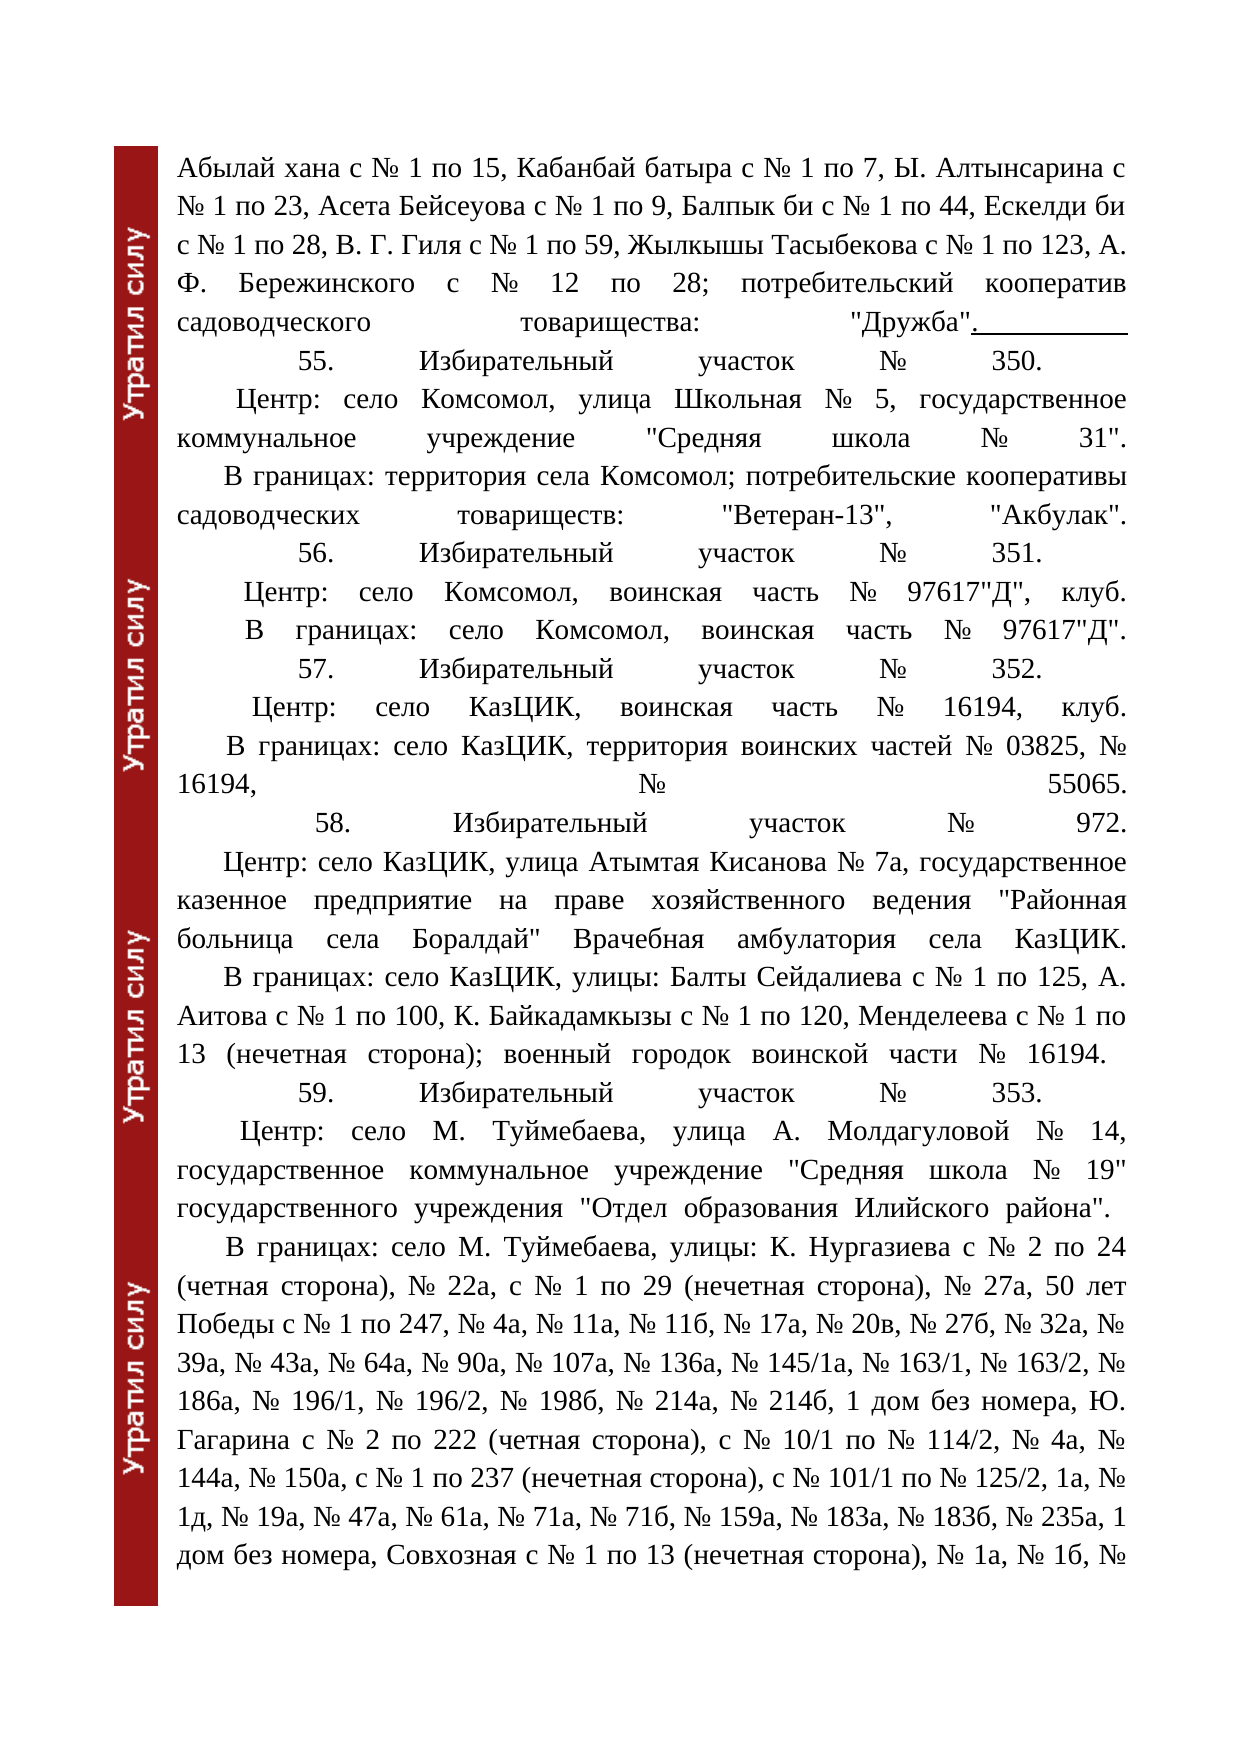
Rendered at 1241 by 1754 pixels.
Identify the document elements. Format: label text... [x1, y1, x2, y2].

picture [114, 1571, 158, 1606]
picture [114, 146, 158, 150]
